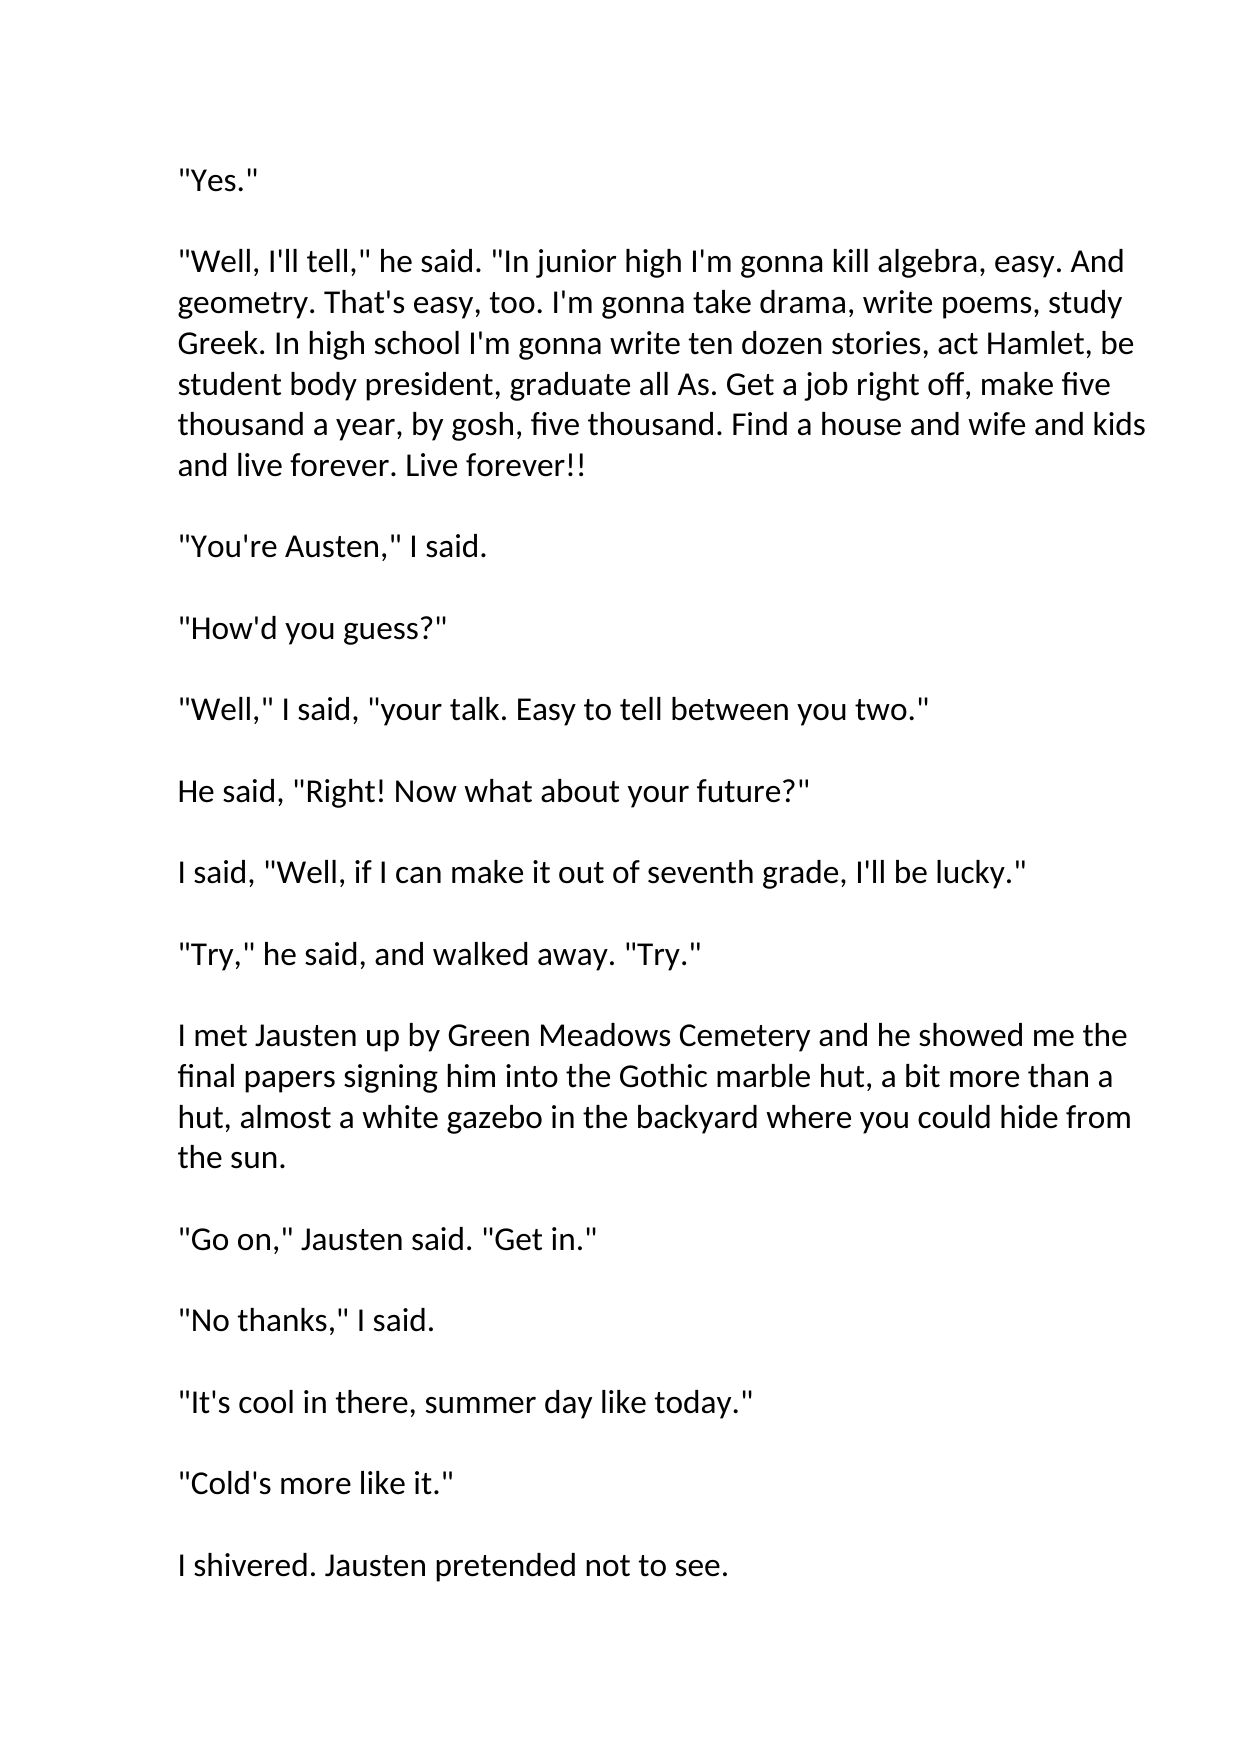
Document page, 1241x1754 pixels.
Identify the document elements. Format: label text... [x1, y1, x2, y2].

text "Yes." [177, 159, 1152, 199]
text "How'd you guess?" [177, 607, 1152, 648]
text "No thanks," I said. [177, 1299, 1152, 1340]
text "Try," he said, and walked away. "Try." [177, 933, 1152, 973]
text "You're Austen," I said. [177, 525, 1152, 566]
text "Cold's more like it." [177, 1462, 1152, 1503]
text I met Jausten up by Green Meadows Cemetery and he showed me the final papers signing him into the Gothic marble hut, a bit more than a hut, almost a white gazebo in the backyard where you could hide from the sun. [177, 1014, 1152, 1177]
text "Well," I said, "your talk. Easy to tell between you two." [177, 688, 1152, 729]
text I said, "Well, if I can make it out of seventh grade, I'll be lucky." [177, 851, 1152, 892]
text "Go on," Jausten said. "Get in." [177, 1218, 1152, 1258]
text "It's cool in there, summer day like today." [177, 1381, 1152, 1421]
text I shivered. Jausten pretended not to see. [177, 1544, 1152, 1584]
text "Well, I'll tell," he said. "In junior high I'm gonna kill algebra, easy. And geometry. That's easy, too. I'm gonna take drama, write poems, study Greek. In high school I'm gonna write ten dozen stories, act Hamlet, be student body president, graduate all As. Get a job right off, make five thousand a year, by gosh, five thousand. Find a house and wife and kids and live forever. Live forever!! [177, 240, 1152, 485]
text He said, "Right! Now what about your future?" [177, 770, 1152, 811]
